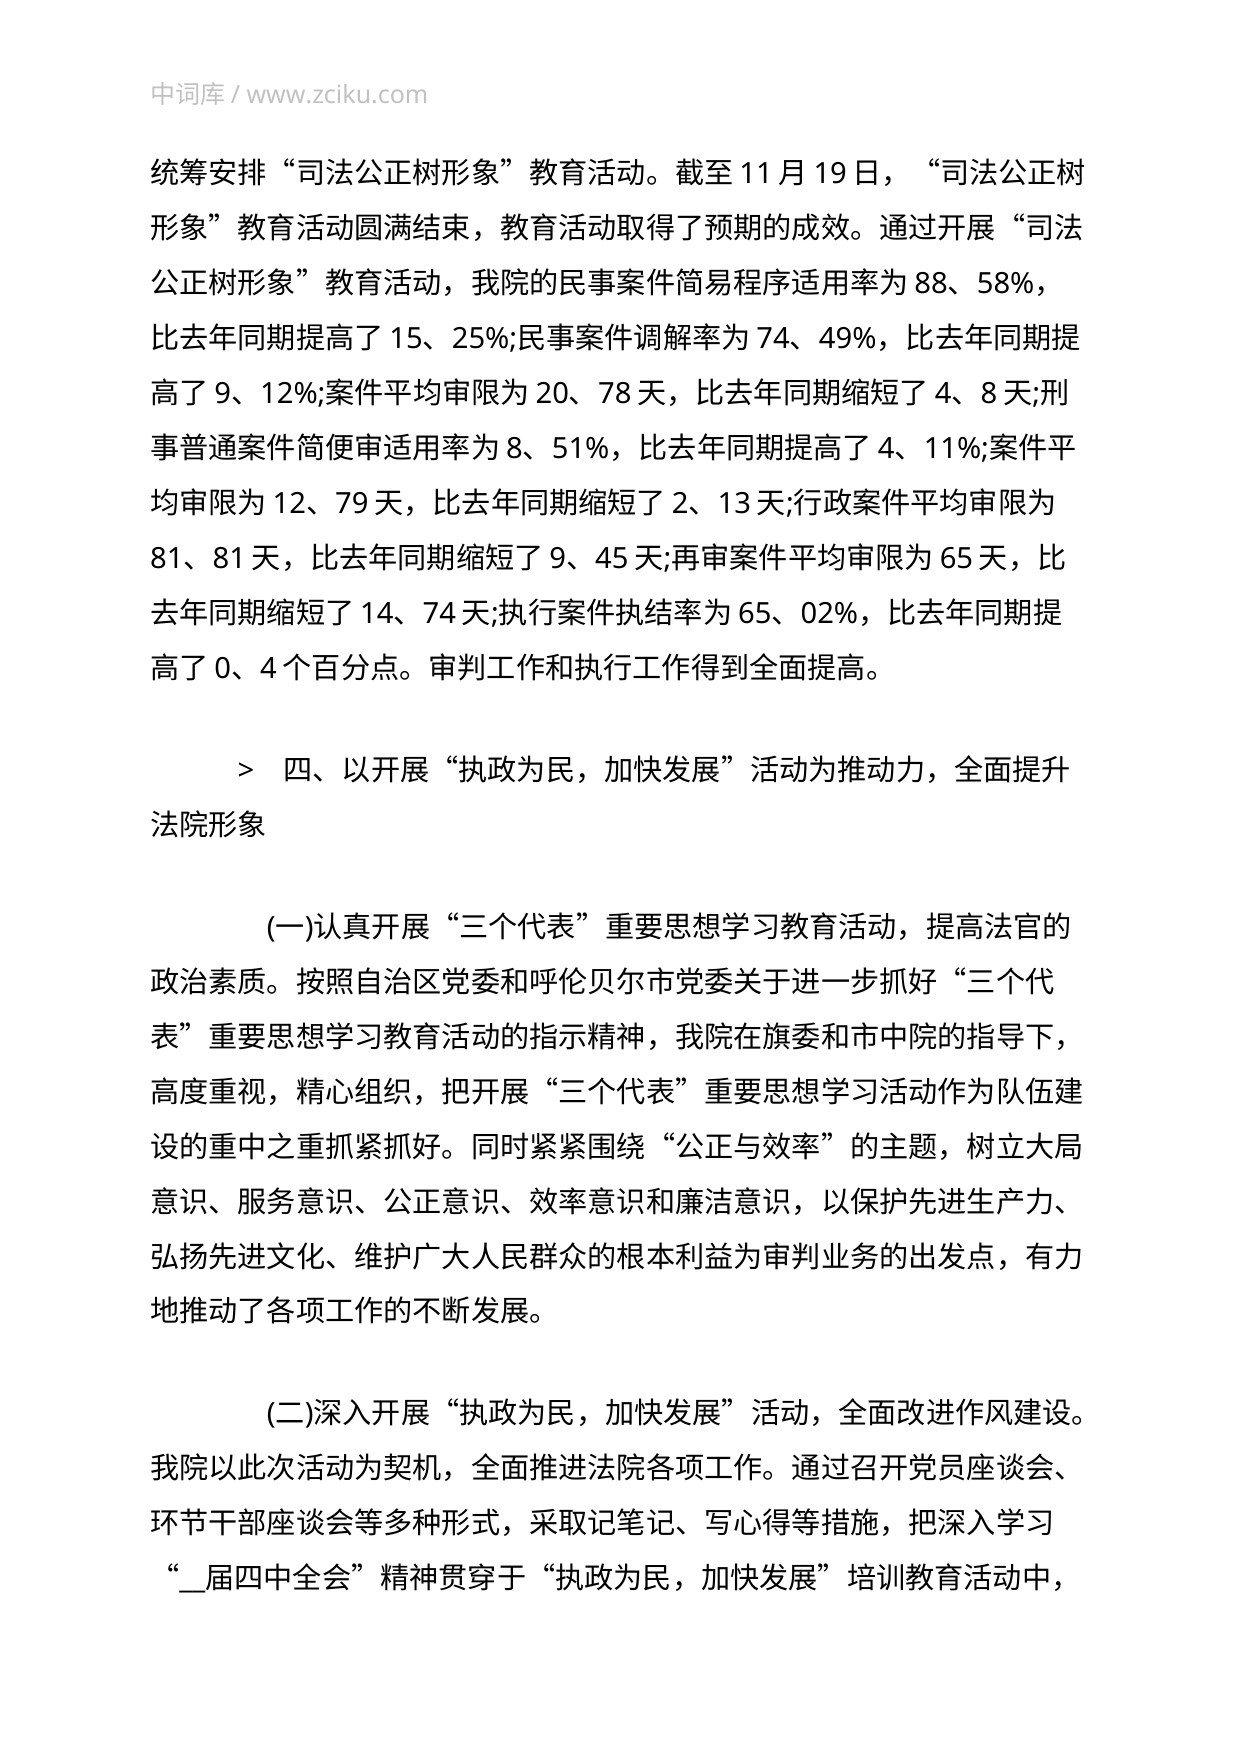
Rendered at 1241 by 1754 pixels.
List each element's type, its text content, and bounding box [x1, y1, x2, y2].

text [150, 1390, 1090, 1597]
text > 四、以开展“执政为民，加快发展”活动为推动力，全面提升法院形象 [150, 747, 1090, 844]
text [150, 150, 1090, 687]
text (一)认真开展“三个代表”重要思想学习教育活动，提高法官的政治素质。按照自治区党委和呼伦贝尔市党委关于进一步抓好“三个代表”重要思想学习教育活动的指示精神，我院在旗委和市中院的指导下，高度重视，精心组织，把开展“三个代表”重要思想学习活动作为队伍建设的重中之重抓紧抓好。同时紧紧围绕“公正与效率”的主题，树立大局意识、服务意识、公正意识、效率意识和廉洁意识，以保护先进生产力、弘扬先进文化、维护广大人民群众的根本利益为审判业务的出发点，有力地推动了各项工作的不断发展。 [150, 904, 1090, 1330]
